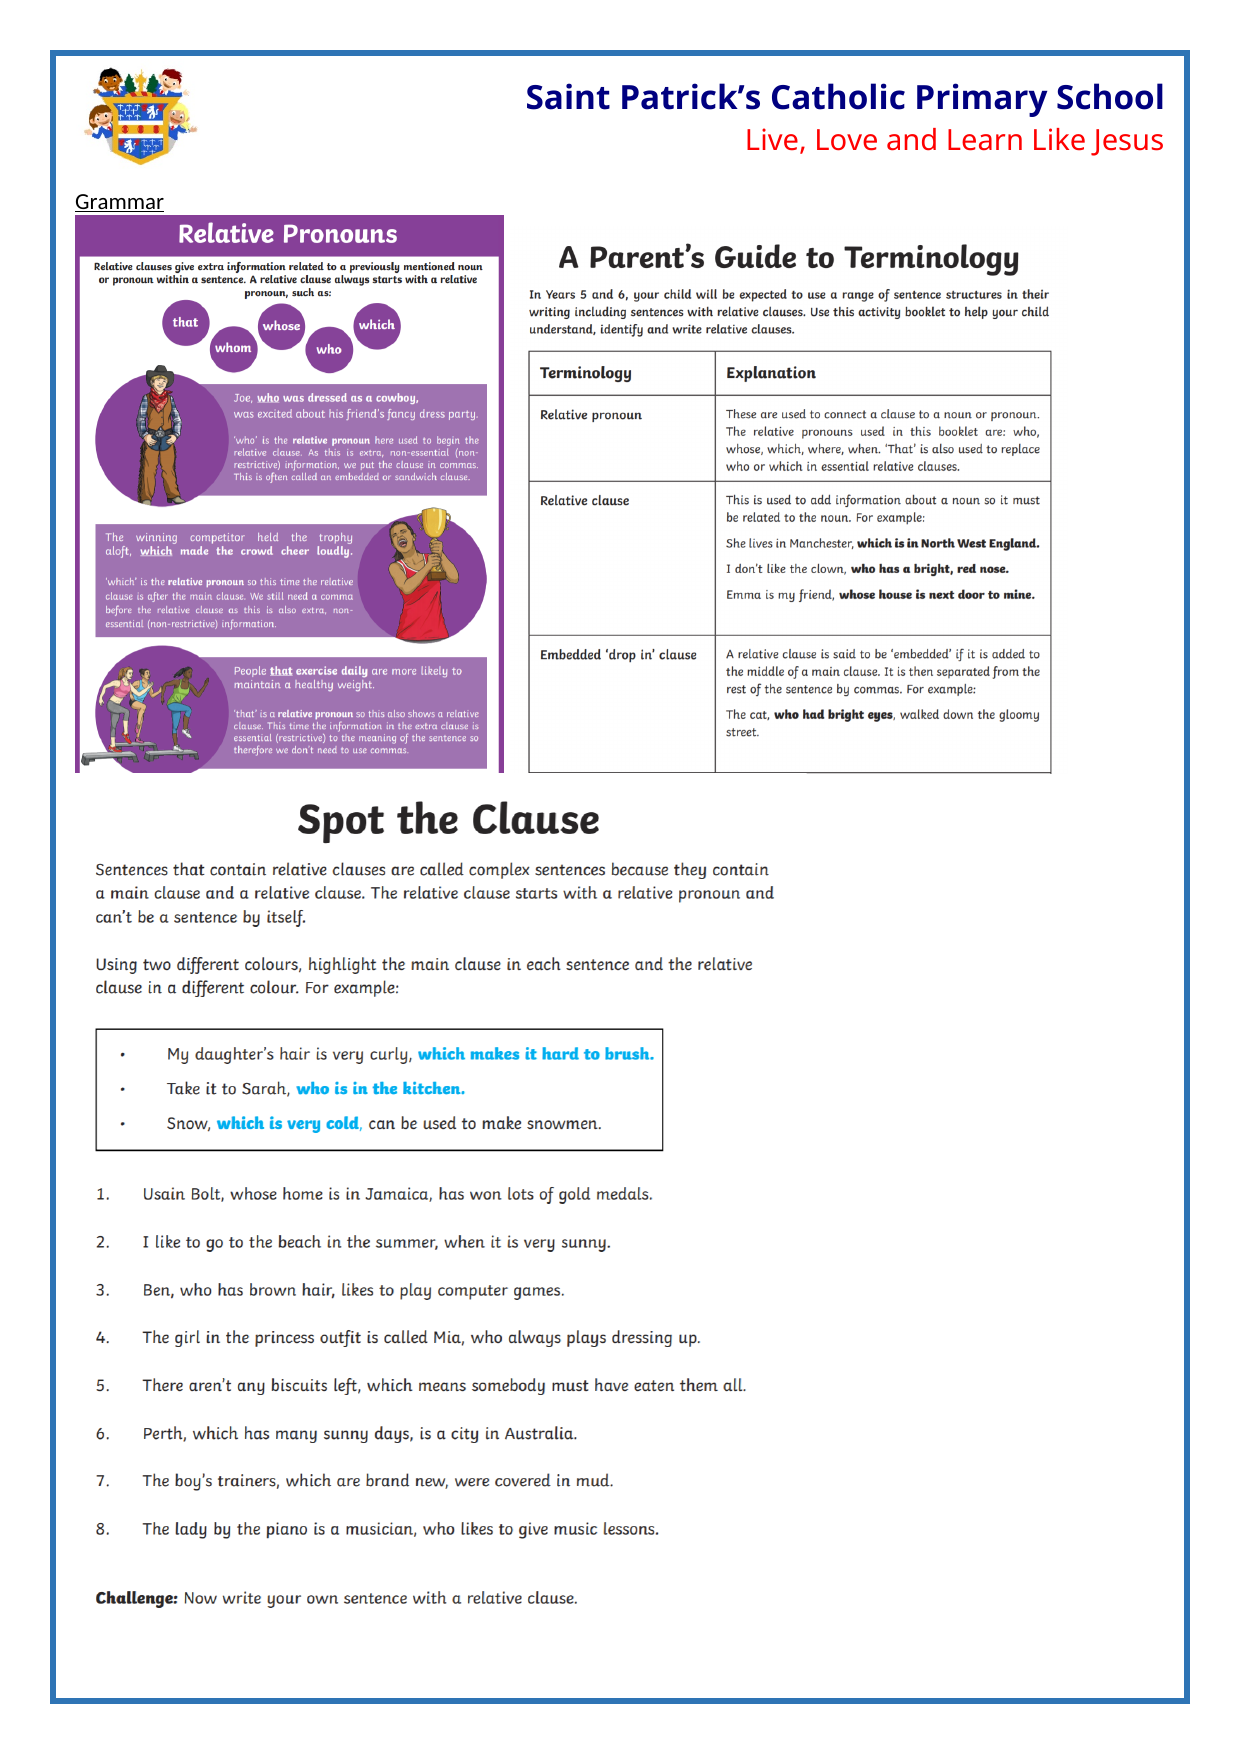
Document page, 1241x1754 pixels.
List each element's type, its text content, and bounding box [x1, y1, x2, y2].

picture [75, 215, 1068, 1628]
subtitle Grammar [75, 187, 1165, 215]
picture [75, 59, 200, 169]
